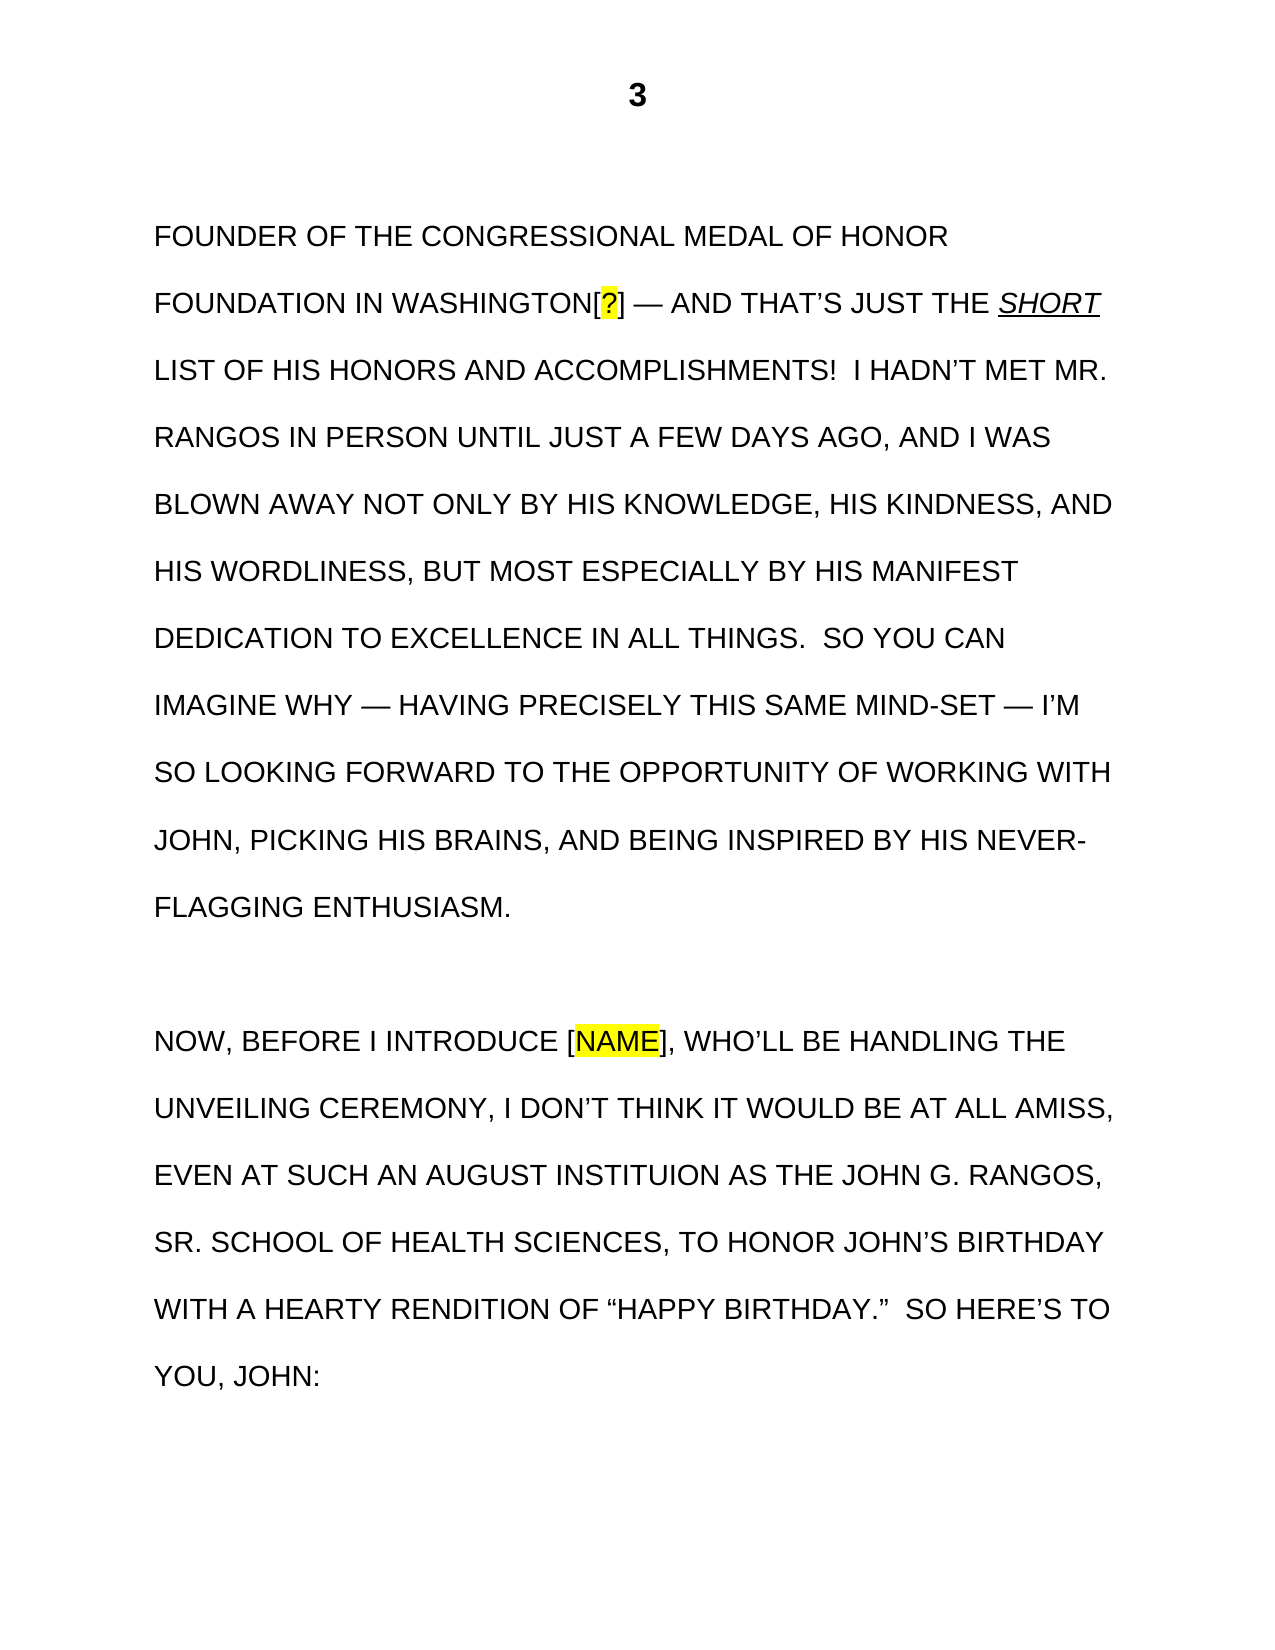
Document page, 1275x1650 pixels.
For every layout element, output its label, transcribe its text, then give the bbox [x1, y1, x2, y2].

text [154, 219, 1125, 923]
text NOW, BEFORE I INTRODUCE [NAME], WHO’LL BE HANDLING THE UNVEILING CEREMONY, I DON’T THINK IT WOULD BE AT ALL AMISS, EVEN AT SUCH AN AUGUST INSTITUION AS THE JOHN G. RANGOS, SR. SCHOOL OF HEALTH SCIENCES, TO HONOR JOHN’S BIRTHDAY WITH A HEARTY RENDITION OF “HAPPY BIRTHDAY.” SO HERE’S TO YOU, JOHN: [154, 1024, 1125, 1393]
